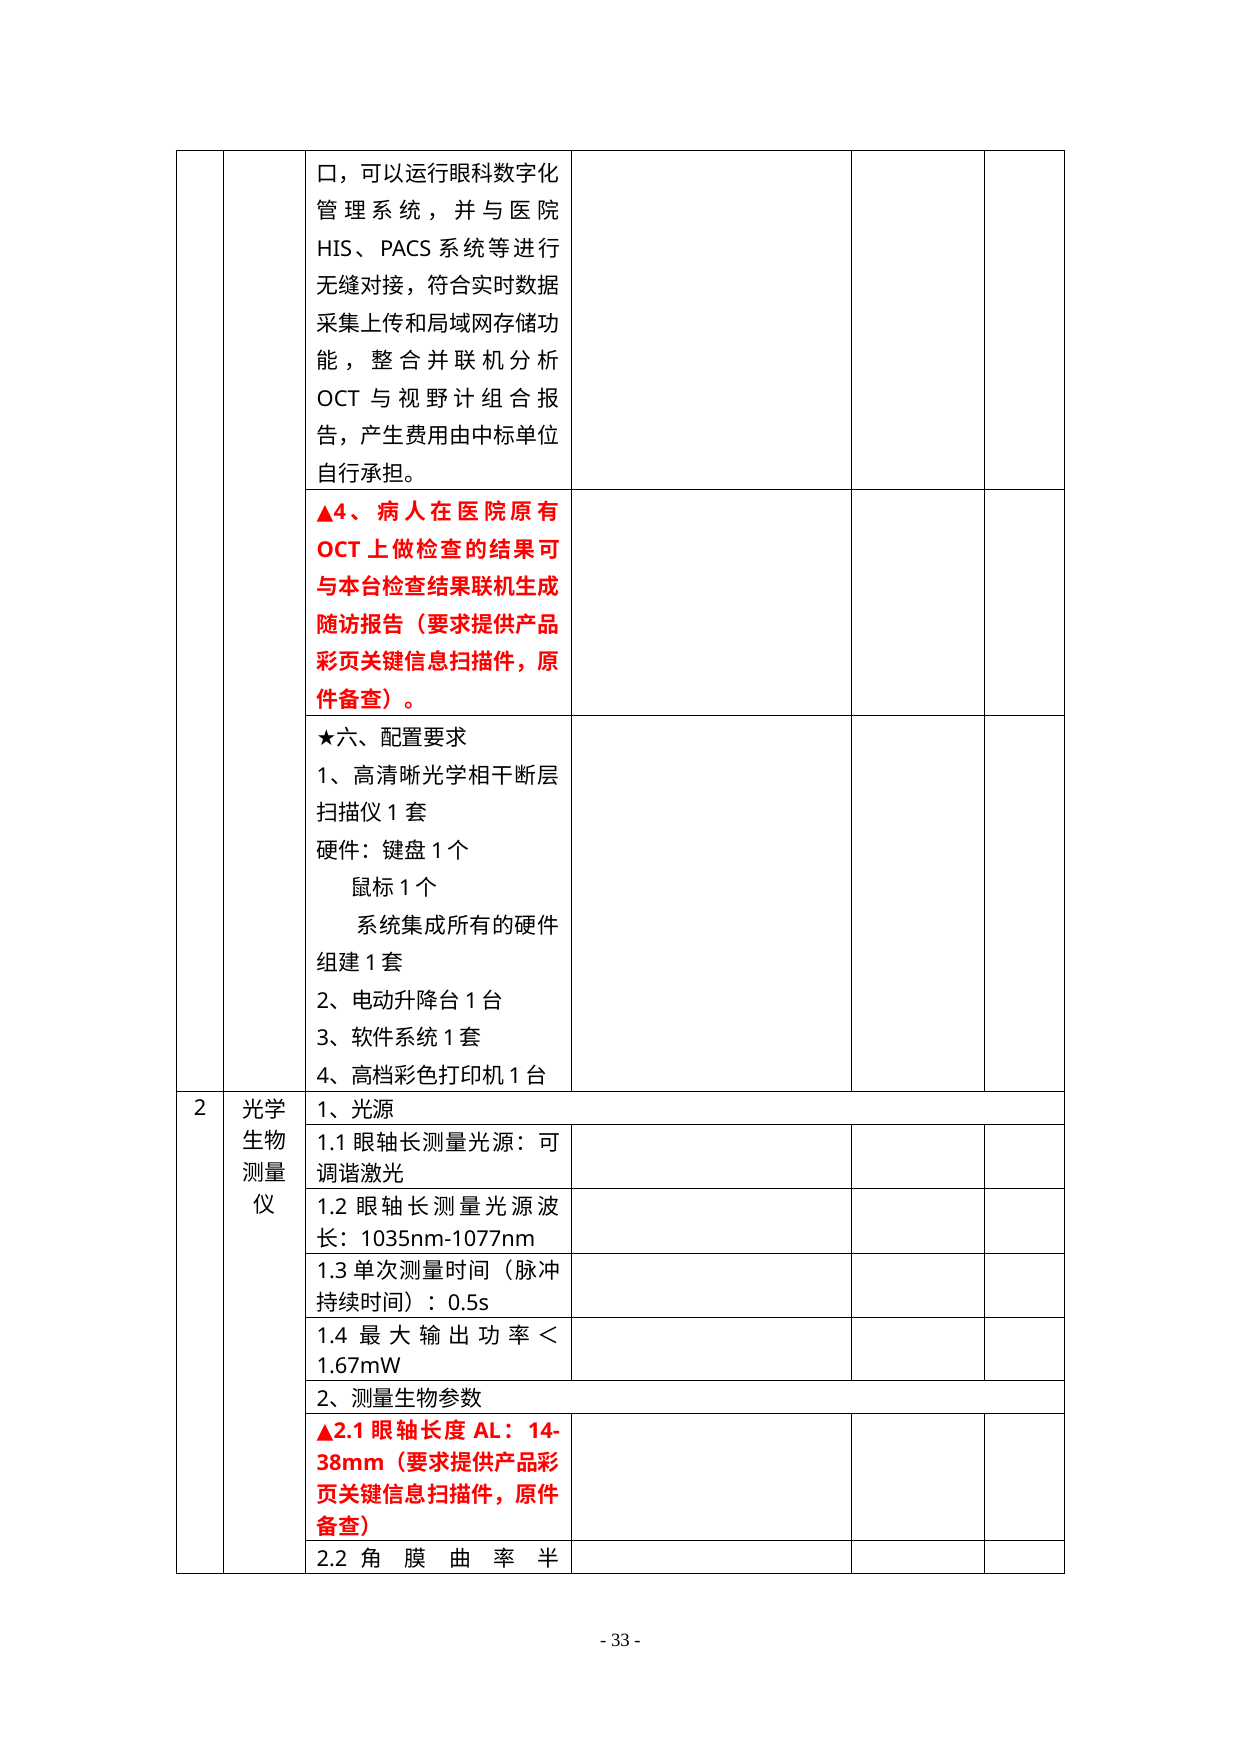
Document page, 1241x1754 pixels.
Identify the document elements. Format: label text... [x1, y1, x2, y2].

table_cell [985, 151, 1064, 488]
table_cell [572, 490, 851, 714]
table_cell [572, 716, 851, 1091]
table_cell [572, 1318, 851, 1380]
table_cell ▲2.1眼轴长度AL：14-38mm（要求提供产品彩页关键信息扫描件，原件备查） [306, 1414, 571, 1540]
table_cell 1.1眼轴长测量光源：可调谐激光 [306, 1125, 571, 1188]
table_cell [572, 1189, 851, 1252]
table_cell 1.2眼轴长测量光源波长：1035nm-1077nm [306, 1189, 571, 1252]
table_cell 2 [177, 1092, 223, 1573]
table_cell [572, 1125, 851, 1188]
table_cell [985, 1254, 1064, 1317]
table_cell [852, 1414, 984, 1540]
table_cell 1.4最大输出功率＜1.67mW [306, 1318, 571, 1380]
table_cell [852, 1318, 984, 1380]
table_cell [852, 151, 984, 488]
table_cell [852, 490, 984, 714]
table_cell 2、测量生物参数 [306, 1381, 1064, 1412]
table_cell 1、光源 [306, 1092, 1064, 1123]
table_cell [852, 1541, 984, 1573]
table_cell [852, 1189, 984, 1252]
table_cell [852, 1125, 984, 1188]
table_cell [985, 716, 1064, 1091]
table_cell [985, 1125, 1064, 1188]
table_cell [306, 1541, 571, 1573]
table_cell [985, 1541, 1064, 1573]
table_cell [572, 1541, 851, 1573]
table_cell [852, 716, 984, 1091]
table_cell [572, 1414, 851, 1540]
table_cell ▲4、病人在医院原有OCT上做检查的结果可与本台检查结果联机生成随访报告（要求提供产品彩页关键信息扫描件，原件备查）。 [306, 490, 571, 714]
table_cell [985, 490, 1064, 714]
table_cell [852, 1254, 984, 1317]
table_cell [985, 1414, 1064, 1540]
table_cell [985, 1318, 1064, 1380]
table_cell [572, 1254, 851, 1317]
table_cell [985, 1189, 1064, 1252]
table_cell 光学生物测量仪 [224, 1092, 305, 1573]
table_cell [572, 151, 851, 488]
table_cell 1.3单次测量时间（脉冲持续时间）：0.5s [306, 1254, 571, 1317]
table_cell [306, 151, 571, 488]
table_cell ★六、配置要求 1、高清晰光学相干断层扫描仪1 套 硬件：键盘 1个 鼠标1个 系统集成所有的硬件组建1套 2、电动升降台1台 3、软件系统1套 4、高档彩色打印机1台 [306, 716, 571, 1091]
